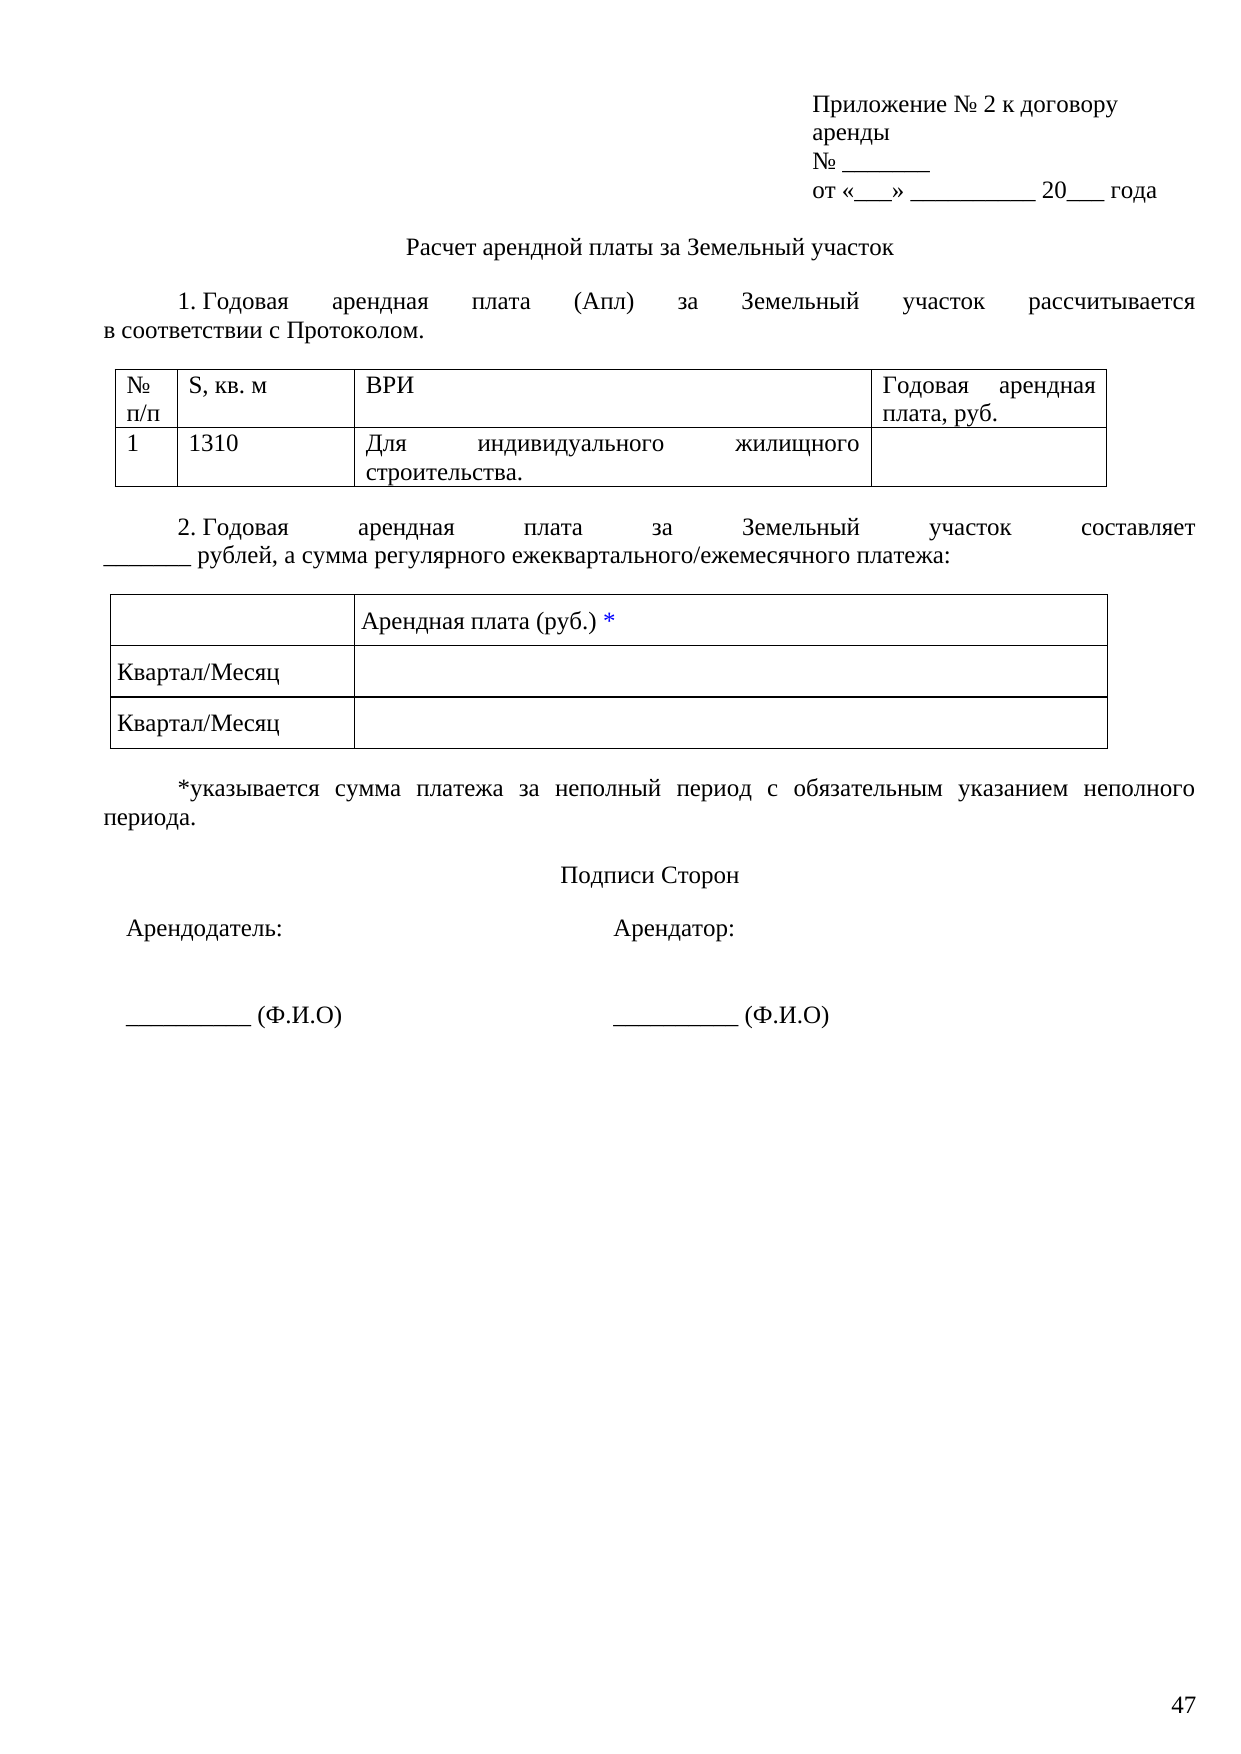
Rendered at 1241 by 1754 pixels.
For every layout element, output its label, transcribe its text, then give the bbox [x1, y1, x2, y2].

table_cell Квартал/Месяц [111, 698, 354, 747]
table_cell [872, 428, 1106, 486]
table_header Годовая арендная плата, руб. [872, 370, 1106, 427]
text Подписи Сторон [103, 860, 1196, 888]
table_header ВРИ [355, 370, 871, 427]
text *указывается сумма платежа за неполный период с обязательным указанием неполного периода. [103, 773, 1196, 831]
table_header Арендодатель: __________ (Ф.И.О) [115, 914, 602, 1057]
table_header S, кв. м [178, 370, 354, 427]
text 2. Годовая арендная плата за Земельный участок составляет _______ рублей, а сумма регулярного ежеквартального/ежемесячного платежа: [103, 512, 1196, 569]
text Расчет арендной платы за Земельный участок [103, 232, 1196, 261]
table_cell Квартал/Месяц [111, 646, 354, 696]
table_cell 1310 [178, 428, 354, 486]
table_cell [355, 646, 1107, 696]
text Приложение № 2 к договору аренды № _______ от «___» __________ 20___ года [812, 89, 1196, 204]
table_header Арендатор: __________ (Ф.И.О) [602, 914, 1178, 1057]
table_cell 1 [116, 428, 177, 486]
table_header Арендная плата (руб.) * [355, 595, 1107, 645]
table_header [111, 595, 354, 645]
table_cell Для индивидуального жилищного строительства. [355, 428, 871, 486]
text 1. Годовая арендная плата (Апл) за Земельный участок рассчитывается в соответствии с Протоколом. [103, 286, 1196, 344]
table_header № п/п [116, 370, 177, 427]
table_cell [355, 698, 1107, 747]
